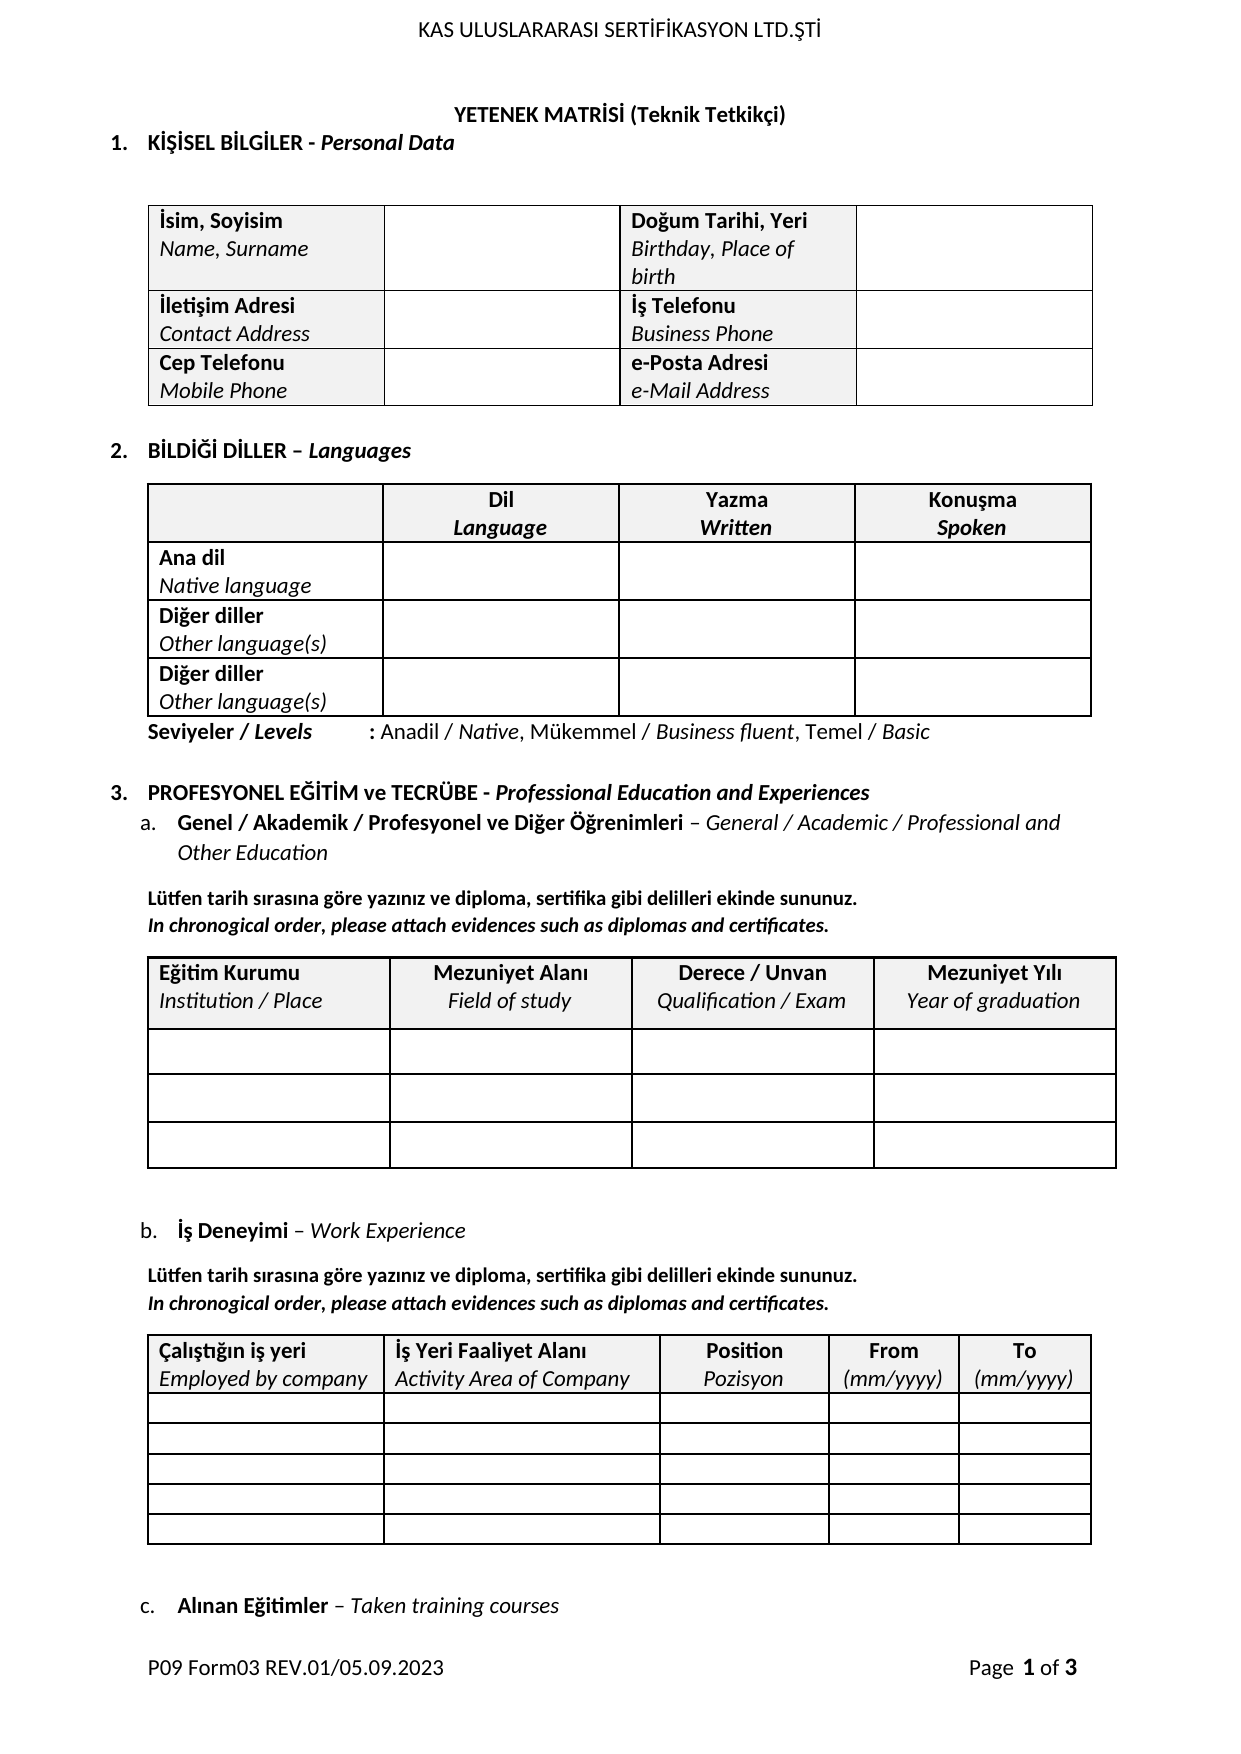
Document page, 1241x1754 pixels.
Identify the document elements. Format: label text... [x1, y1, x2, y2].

table_cell [633, 1123, 873, 1167]
table_cell [960, 1455, 1090, 1482]
table_cell [661, 1485, 828, 1513]
list PROFESYONEL EĞİTİM ve TECRÜBE - Professional Education and Experiences [110, 778, 1093, 806]
table_cell [960, 1424, 1090, 1452]
table_header Çalıştığın iş yeri Employed by company [149, 1336, 383, 1392]
table_cell [391, 1123, 631, 1167]
table_header Mezuniyet Yılı Year of graduation [875, 959, 1115, 1028]
table_header Konuşma Spoken [856, 485, 1090, 541]
table_header İsim, Soyisim Name, Surname [149, 206, 384, 290]
table_cell [385, 1485, 659, 1513]
table_cell [149, 1455, 383, 1482]
table_cell [875, 1123, 1115, 1167]
table_header Dil Language [384, 485, 618, 541]
table_cell [149, 1123, 389, 1167]
table_cell [385, 1394, 659, 1422]
text YETENEK MATRİSİ (Teknik Tetkikçi) [148, 100, 1093, 128]
table_cell [856, 659, 1090, 715]
table_cell [960, 1485, 1090, 1513]
table_header From (mm/yyyy) [830, 1336, 958, 1392]
table_cell [385, 1515, 659, 1543]
table_cell [391, 1075, 631, 1121]
table_cell [149, 1075, 389, 1121]
table_header Yazma Written [620, 485, 854, 541]
table_cell [384, 659, 618, 715]
table_header Derece / Unvan Qualification / Exam [633, 959, 873, 1028]
table_cell [875, 1075, 1115, 1121]
table_cell e-Posta Adresi e-Mail Address [621, 349, 856, 404]
table_cell Diğer diller Other language(s) [149, 659, 382, 715]
table_header [385, 206, 619, 290]
table_cell [384, 543, 618, 599]
table_cell İş Telefonu Business Phone [621, 291, 856, 347]
list BİLDİĞİ DİLLER – Languages [110, 436, 1093, 464]
table_cell [620, 601, 854, 657]
table_cell [385, 349, 619, 404]
table_cell [385, 291, 619, 347]
table_cell [960, 1394, 1090, 1422]
table_cell [620, 659, 854, 715]
table_cell [830, 1485, 958, 1513]
table_cell [830, 1455, 958, 1482]
table_cell [633, 1030, 873, 1073]
table_cell [149, 1030, 389, 1073]
table_cell [385, 1424, 659, 1452]
table_cell [830, 1424, 958, 1452]
table_header Position Pozisyon [661, 1336, 828, 1392]
table_cell [149, 1394, 383, 1422]
table_cell [856, 601, 1090, 657]
table_header [857, 206, 1092, 290]
table_cell [830, 1394, 958, 1422]
table_cell Diğer diller Other language(s) [149, 601, 382, 657]
list KİŞİSEL BİLGİLER - Personal Data [110, 128, 1093, 156]
table_cell [830, 1515, 958, 1543]
table_cell [661, 1394, 828, 1422]
table_cell [661, 1455, 828, 1482]
table_cell Cep Telefonu Mobile Phone [149, 349, 384, 404]
table_header İş Yeri Faaliyet Alanı Activity Area of Company [385, 1336, 659, 1392]
table_header Doğum Tarihi, Yeri Birthday, Place of birth [621, 206, 856, 290]
table_cell [857, 349, 1092, 404]
table_cell [391, 1030, 631, 1073]
table_header Eğitim Kurumu Institution / Place [149, 959, 389, 1028]
table_cell [149, 1515, 383, 1543]
list Alınan Eğitimler – Taken training courses [140, 1592, 1093, 1620]
table_cell [149, 1424, 383, 1452]
table_header [149, 485, 382, 541]
table_cell Ana dil Native language [149, 543, 382, 599]
list İş Deneyimi – Work Experience [140, 1216, 1093, 1244]
list Seviyeler / Levels : Anadil / Native, Mükemmel / Business fluent, Temel / Basic [148, 717, 1093, 745]
list Genel / Akademik / Profesyonel ve Diğer Öğrenimleri – General / Academic / Professional and Other Education [140, 808, 1093, 866]
table_cell İletişim Adresi Contact Address [149, 291, 384, 347]
table_header To (mm/yyyy) [960, 1336, 1090, 1392]
table_cell [149, 1485, 383, 1513]
table_cell [661, 1515, 828, 1543]
table_cell [661, 1424, 828, 1452]
table_cell [620, 543, 854, 599]
table_cell [875, 1030, 1115, 1073]
table_cell [385, 1455, 659, 1482]
table_cell [633, 1075, 873, 1121]
table_cell [384, 601, 618, 657]
table_cell [856, 543, 1090, 599]
table_header Mezuniyet Alanı Field of study [391, 959, 631, 1028]
table_cell [960, 1515, 1090, 1543]
table_cell [857, 291, 1092, 347]
